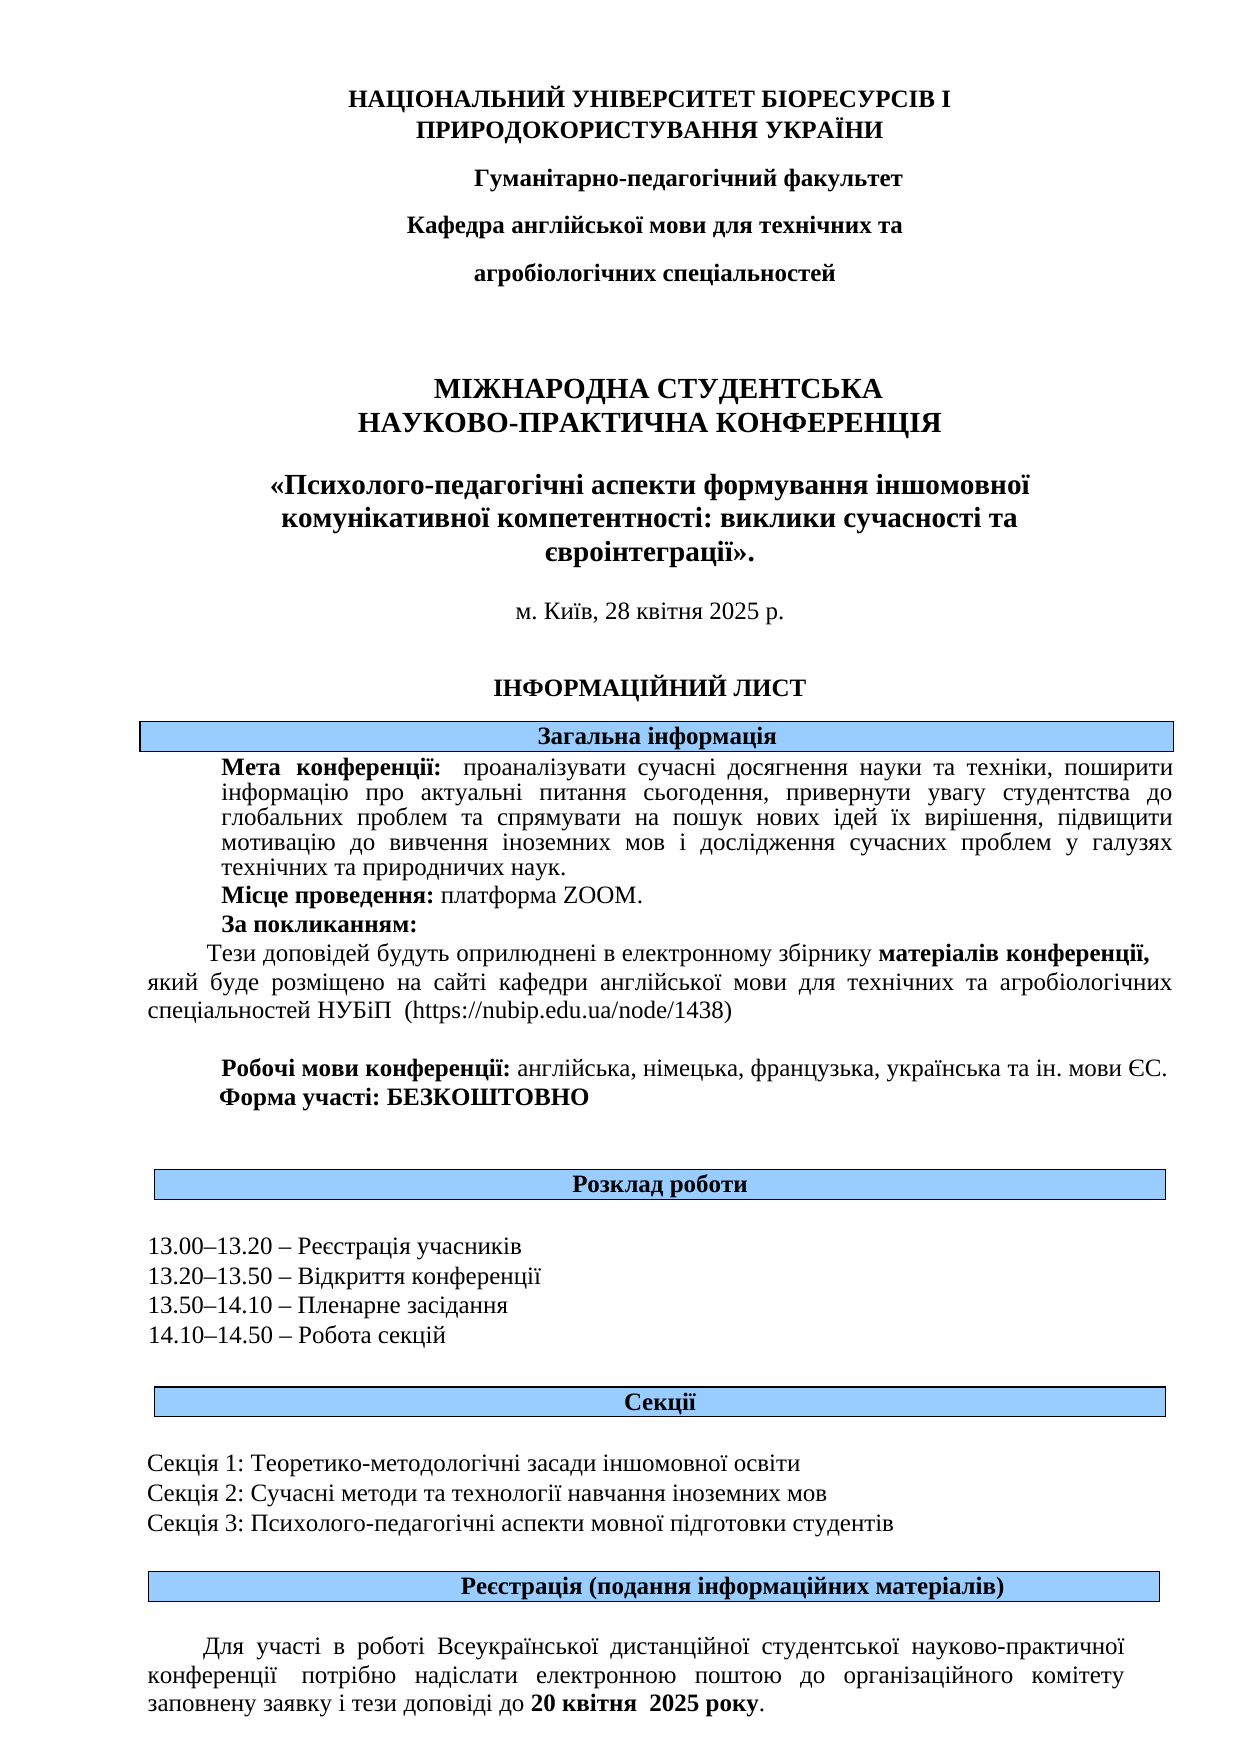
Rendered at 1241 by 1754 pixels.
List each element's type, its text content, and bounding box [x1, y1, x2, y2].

text Форма участі: БЕЗКОШТОВНО [206, 1082, 1173, 1110]
subtitle ІНФОРМАЦІЙНИЙ ЛИСТ [198, 673, 1101, 701]
text Тези доповідей будуть оприлюднені в електронному збірнику матеріалів конференції, [206, 938, 1173, 967]
text За покликанням: [147, 909, 1151, 938]
text 13.50–14.10 – Пленарне засідання [147, 1291, 1173, 1319]
text Мета конференції: проаналізувати сучасні досягнення науки та техніки, поширити інформацію про актуальні питання сьогодення, привернути увагу студентства до глобальних проблем та спрямувати на пошук нових ідей їх вирішення, підвищити мотивацію до вивчення іноземних мов і дослідження сучасних проблем у галузях технічних та природничих наук. [221, 752, 1173, 880]
text Для участі в роботі Всеукраїнської дистанційної студентської науково-практичної конференції потрібно надіслати електронною поштою до організаційного комітету заповнену заявку і тези доповіді до 20 квітня 2025 року. [147, 1631, 1124, 1717]
subtitle МІЖНАРОДНА СТУДЕНТСЬКА НАУКОВО-ПРАКТИЧНА КОНФЕРЕНЦІЯ [357, 372, 942, 439]
text 13.00–13.20 – Реєстрація учасників [147, 1231, 1173, 1260]
text 13.20–13.50 – Відкриття конференції [147, 1261, 1173, 1289]
text Секція 1: Теоретико-методологічні засади іншомовної освіти [147, 1448, 1173, 1477]
text Секція 3: Психолого-педагогічні аспекти мовної підготовки студентів [147, 1508, 1173, 1537]
text «Психолого-педагогічні аспекти формування іншомовної комунікативної компетентності: виклики сучасності та євроінтеграції». [198, 467, 1101, 568]
text Гуманітарно-педагогічний факультет Кафедра англійської мови для технічних та агробіологічних спеціальностей [367, 163, 942, 286]
text Секція 2: Сучасні методи та технології навчання іноземних мов [147, 1478, 1173, 1507]
text який буде розміщено на сайті кафедри англійської мови для технічних та агробіологічних спеціальностей НУБіП (https://nubip.edu.ua/node/1438) [147, 967, 1173, 1024]
text Місце проведення: платформа ZOOM. [147, 880, 1151, 909]
subtitle НАЦІОНАЛЬНИЙ УНІВЕРСИТЕТ БІОРЕСУРСІВ І ПРИРОДОКОРИСТУВАННЯ УКРАЇНИ [198, 84, 1101, 144]
text 14.10–14.50 – Робота секцій [129, 1320, 1173, 1349]
text м. Київ, 28 квітня 2025 р. [198, 596, 1101, 624]
text Робочі мови конференції: англійська, німецька, французька, українська та ін. мови ЄС. [221, 1053, 1173, 1082]
